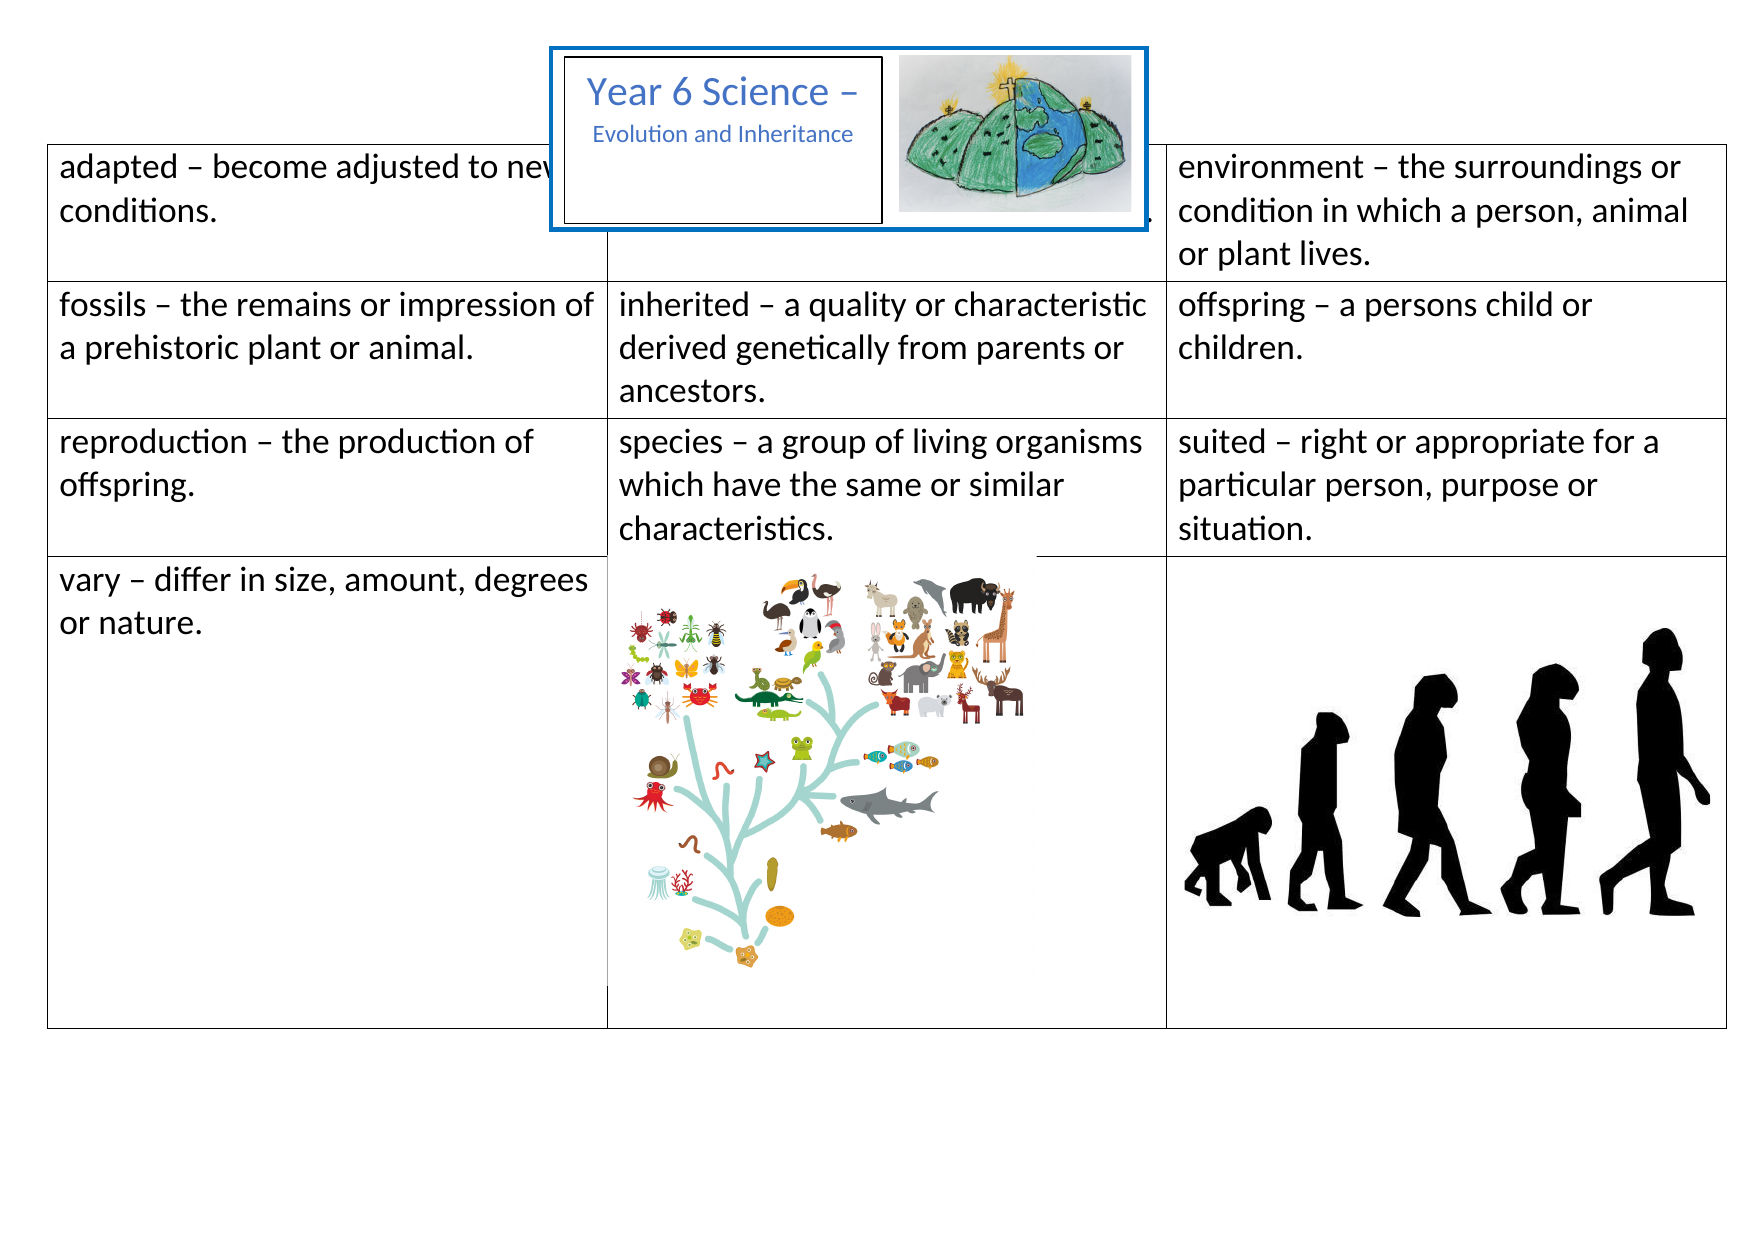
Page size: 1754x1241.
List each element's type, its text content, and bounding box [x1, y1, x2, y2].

table_header adapted – become adjusted to new conditions. [48, 145, 607, 281]
table_cell suited – right or appropriate for a particular person, purpose or situation. [1167, 419, 1726, 556]
table_cell fossils – the remains or impression of a prehistoric plant or animal. [48, 282, 607, 418]
table_cell vary – differ in size, amount, degrees or nature. [48, 557, 607, 1028]
table_cell inherited – a quality or characteristic derived genetically from parents or ancestors. [608, 282, 1166, 418]
table_cell [608, 557, 1166, 1028]
table_cell offspring – a persons child or children. [1167, 282, 1726, 418]
picture [899, 55, 1132, 212]
table_cell [1167, 557, 1726, 1028]
table_cell species – a group of living organisms which have the same or similar characteristics. [608, 419, 1166, 556]
table_header environment – the surroundings or condition in which a person, animal or plant lives. [1167, 145, 1726, 281]
picture [1184, 628, 1711, 917]
picture [607, 555, 1037, 986]
table_header characteristics – a feature or quality belonging to a person, place or thing. [608, 145, 1166, 281]
table_cell reproduction – the production of offspring. [48, 419, 607, 556]
